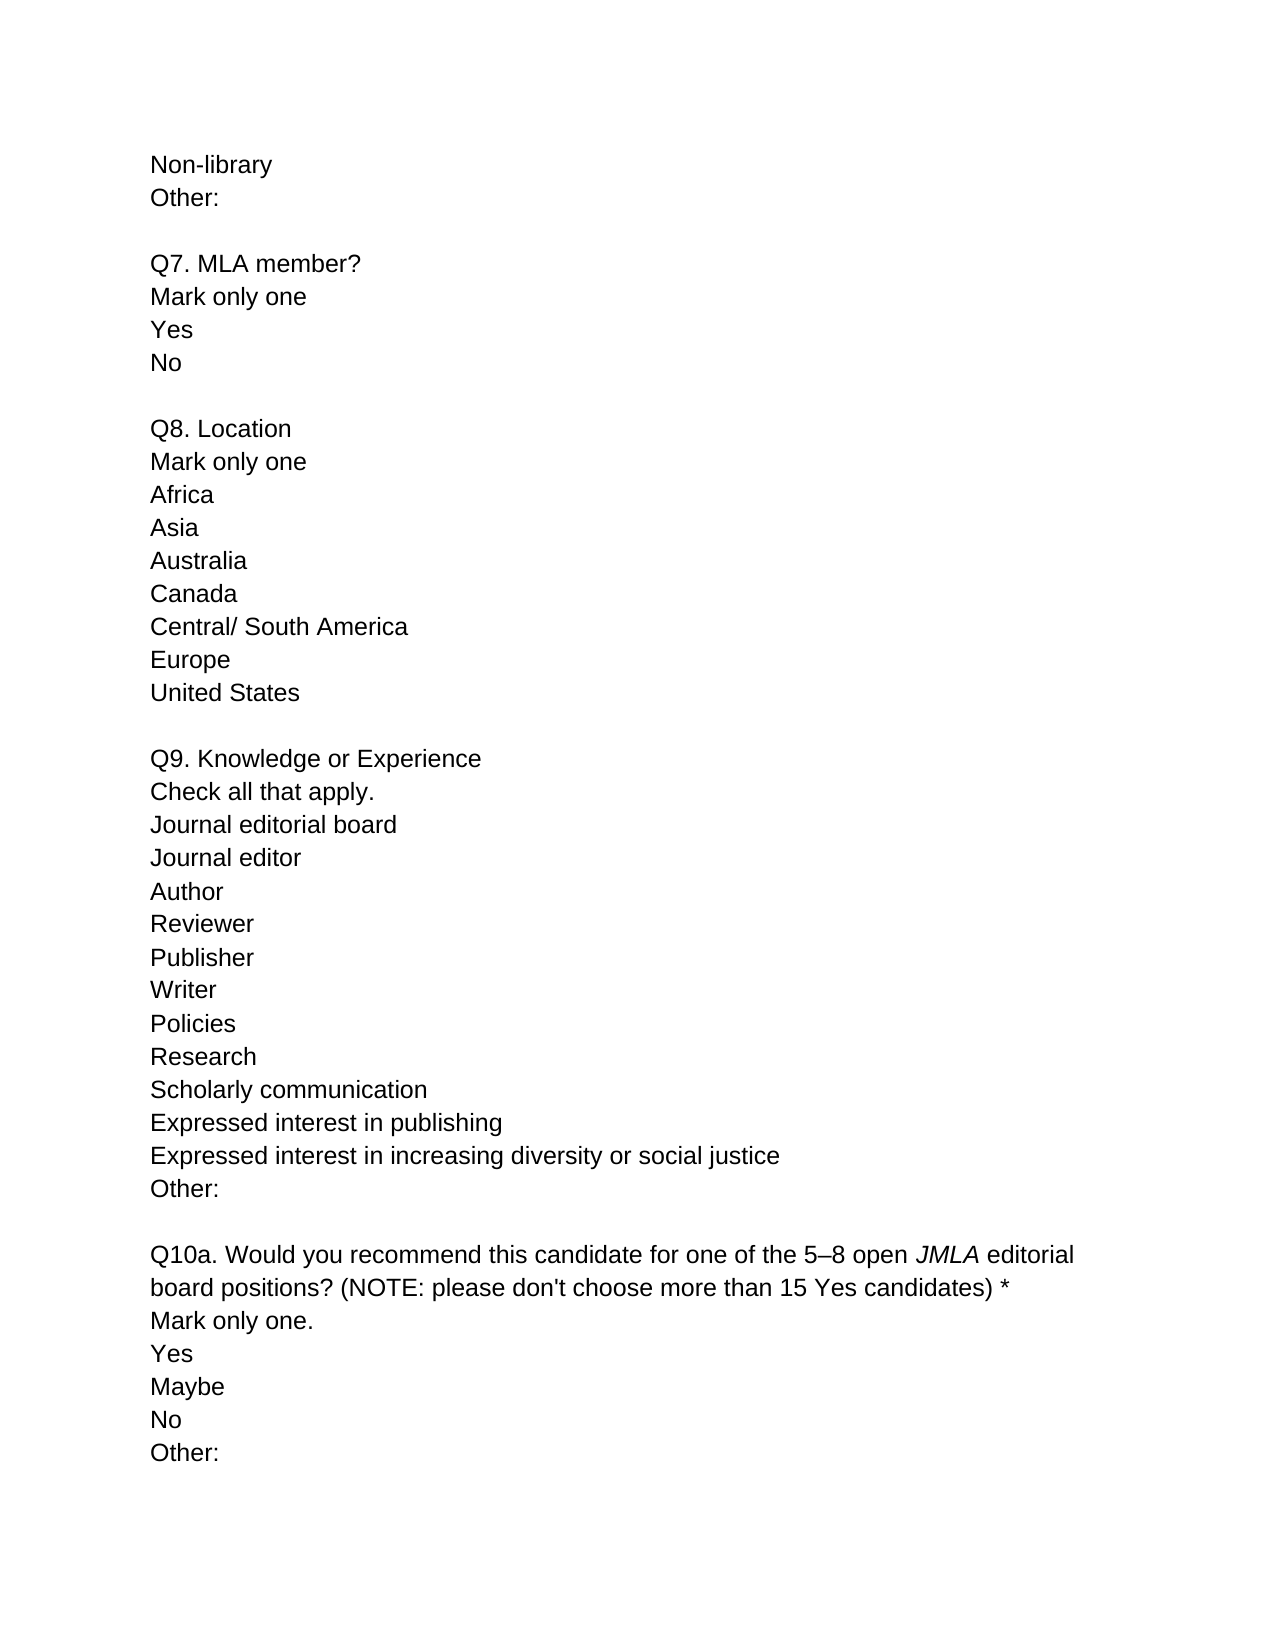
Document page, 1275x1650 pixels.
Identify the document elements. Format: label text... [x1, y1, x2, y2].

text Scholarly communication [150, 1074, 1125, 1103]
text Central/ South America [150, 612, 1125, 641]
text Other: [150, 183, 1125, 212]
text Non-library [150, 150, 1125, 179]
text Europe [150, 645, 1125, 674]
text Publisher [150, 942, 1125, 971]
text Q9. Knowledge or Experience [150, 744, 1125, 773]
text No [150, 1405, 1125, 1433]
text Expressed interest in increasing diversity or social justice [150, 1141, 1125, 1169]
text Writer [150, 976, 1125, 1004]
text Maybe [150, 1372, 1125, 1401]
text Mark only one [150, 282, 1125, 311]
text Mark only one [150, 447, 1125, 476]
text United States [150, 678, 1125, 707]
text Reviewer [150, 909, 1125, 938]
text Mark only one. [150, 1306, 1125, 1334]
text Expressed interest in publishing [150, 1108, 1125, 1136]
text Africa [150, 480, 1125, 509]
text Q8. Location [150, 414, 1125, 443]
text Journal editor [150, 843, 1125, 872]
text Other: [150, 1438, 1125, 1467]
text Research [150, 1042, 1125, 1070]
text Other: [150, 1174, 1125, 1202]
text Author [150, 876, 1125, 905]
text Q7. MLA member? [150, 249, 1125, 278]
text No [150, 348, 1125, 377]
text Australia [150, 546, 1125, 575]
text Yes [150, 315, 1125, 344]
text Check all that apply. [150, 777, 1125, 806]
text Yes [150, 1339, 1125, 1367]
text Journal editorial board [150, 810, 1125, 839]
text Canada [150, 579, 1125, 608]
text Q10a. Would you recommend this candidate for one of the 5–8 open JMLA editorial board positions? (NOTE: please don't choose more than 15 Yes candidates) * [150, 1240, 1125, 1301]
text Policies [150, 1008, 1125, 1037]
text Asia [150, 513, 1125, 542]
